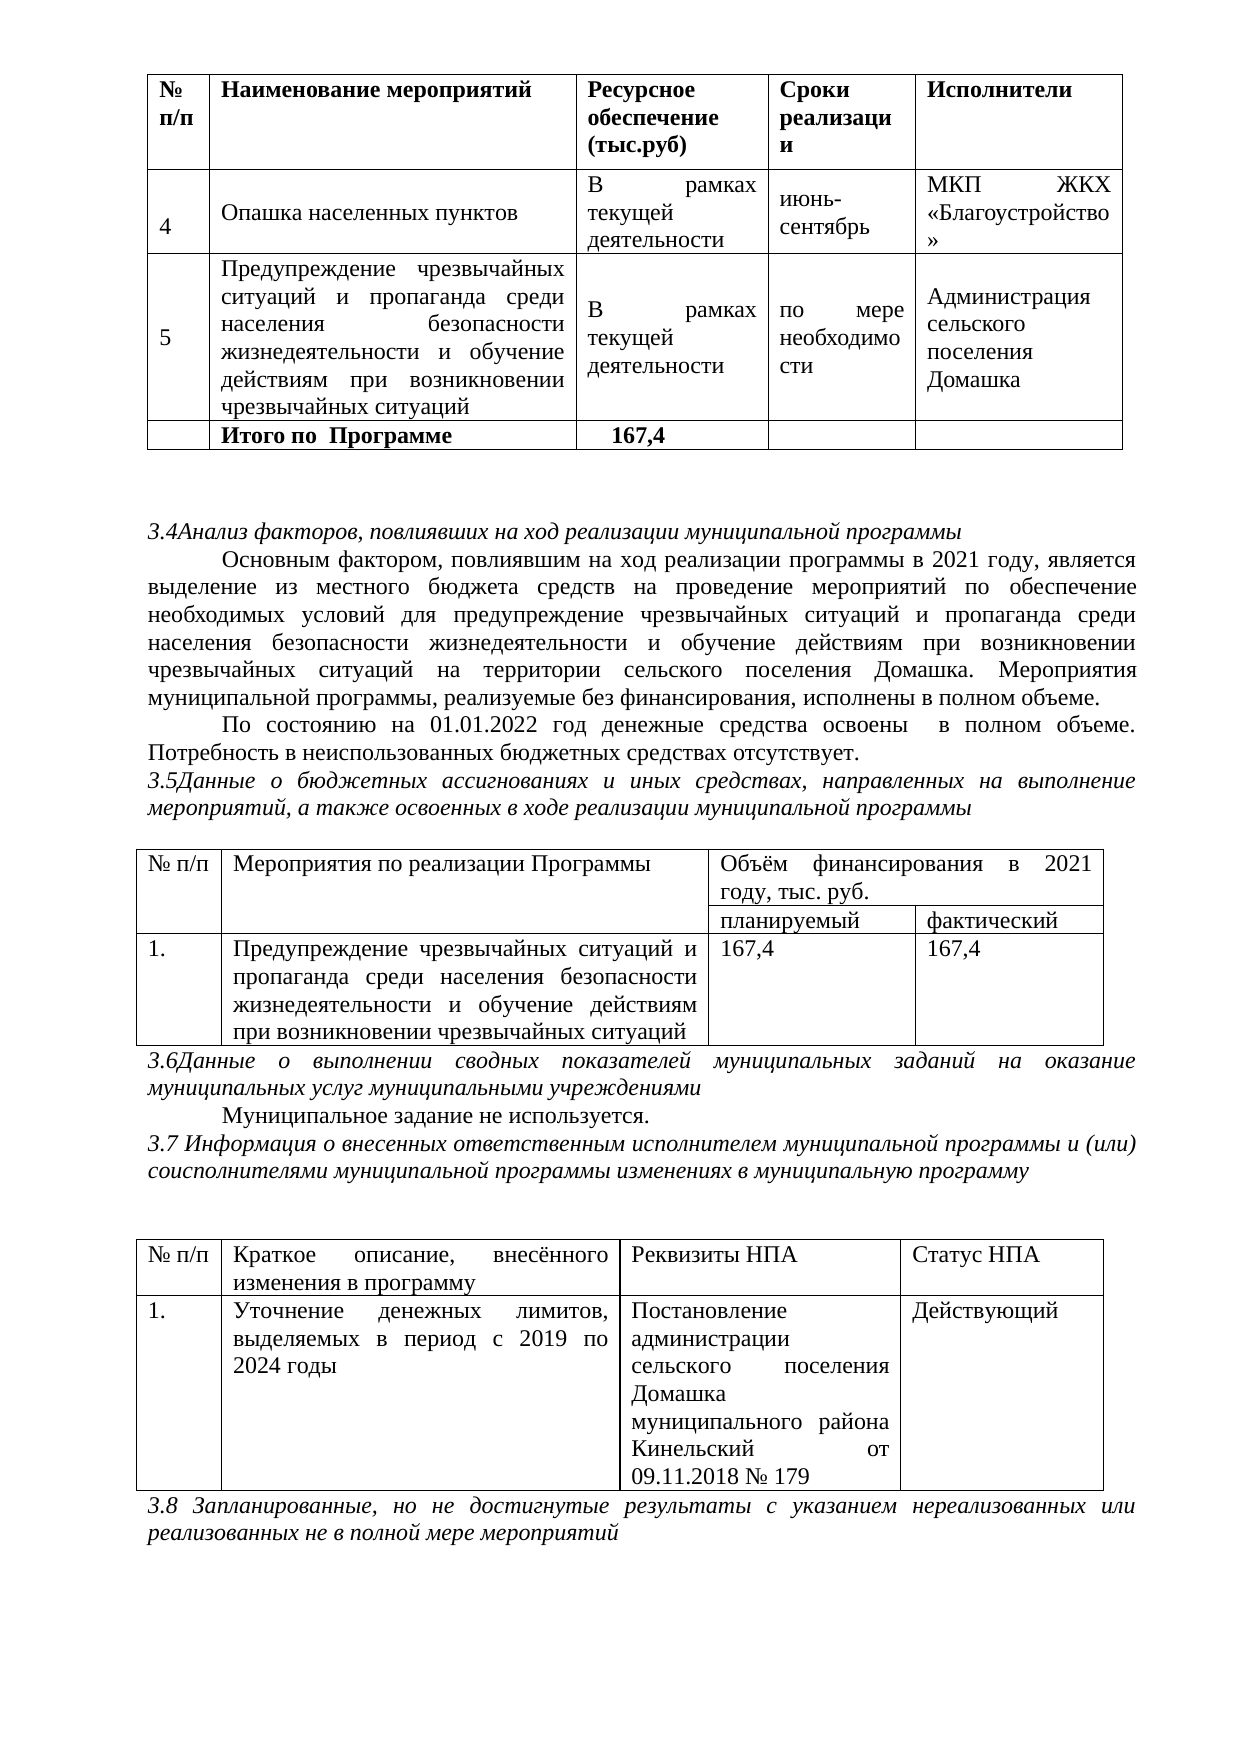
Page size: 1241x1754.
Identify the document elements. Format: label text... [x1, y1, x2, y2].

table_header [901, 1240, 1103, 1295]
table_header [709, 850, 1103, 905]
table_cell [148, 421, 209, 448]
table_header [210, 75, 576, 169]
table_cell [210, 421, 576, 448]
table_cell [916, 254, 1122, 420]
text 3.4Анализ факторов, повлиявших на ход реализации муниципальной программы [148, 517, 1137, 545]
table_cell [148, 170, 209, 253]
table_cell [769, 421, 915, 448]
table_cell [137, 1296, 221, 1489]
text 3.8 Запланированные, но не достигнутые результаты с указанием нереализованных или реализованных не в полной мере мероприятий [148, 1491, 1137, 1546]
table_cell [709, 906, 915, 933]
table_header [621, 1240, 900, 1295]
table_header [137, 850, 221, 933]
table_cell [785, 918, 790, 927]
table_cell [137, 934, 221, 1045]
text Муниципальное задание не используется. [148, 1101, 1137, 1129]
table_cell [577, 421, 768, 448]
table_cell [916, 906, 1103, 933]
text 3.6Данные о выполнении сводных показателей муниципальных заданий на оказание муниципальных услуг муниципальными учреждениями [148, 1046, 1137, 1101]
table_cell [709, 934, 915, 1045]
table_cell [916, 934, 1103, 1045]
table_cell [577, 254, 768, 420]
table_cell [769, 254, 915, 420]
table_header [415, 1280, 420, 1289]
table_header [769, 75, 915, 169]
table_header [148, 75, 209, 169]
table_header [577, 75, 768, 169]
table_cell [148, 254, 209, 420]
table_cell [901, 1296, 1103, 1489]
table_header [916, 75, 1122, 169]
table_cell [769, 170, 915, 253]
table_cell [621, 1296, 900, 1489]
text 3.5Данные о бюджетных ассигнованиях и иных средствах, направленных на выполнение мероприятий, а также освоенных в ходе реализации муниципальной программы [148, 766, 1137, 821]
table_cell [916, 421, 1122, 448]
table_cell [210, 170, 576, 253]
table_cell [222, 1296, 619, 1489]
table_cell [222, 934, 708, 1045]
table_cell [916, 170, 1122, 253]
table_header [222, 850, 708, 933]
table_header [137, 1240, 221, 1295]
text 3.7 Информация о внесенных ответственным исполнителем муниципальной программы и (или) соисполнителями муниципальной программы изменениях в муниципальную программу [148, 1129, 1137, 1184]
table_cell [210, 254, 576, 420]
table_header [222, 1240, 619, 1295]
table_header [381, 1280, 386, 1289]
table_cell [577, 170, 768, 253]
text Основным фактором, повлиявшим на ход реализации программы в 2021 году, является выделение из местного бюджета средств на проведение мероприятий по обеспечение необходимых условий для предупреждение чрезвычайных ситуаций и пропаганда среди населения безопасности жизнедеятельности и обучение действиям при возникновении чрезвычайных ситуаций на территории сельского поселения Домашка. Мероприятия муниципальной программы, реализуемые без финансирования, исполнены в полном объеме. [148, 545, 1137, 710]
text По состоянию на 01.01.2022 год денежные средства освоены в полном объеме. Потребность в неиспользованных бюджетных средствах отсутствует. [148, 710, 1137, 766]
